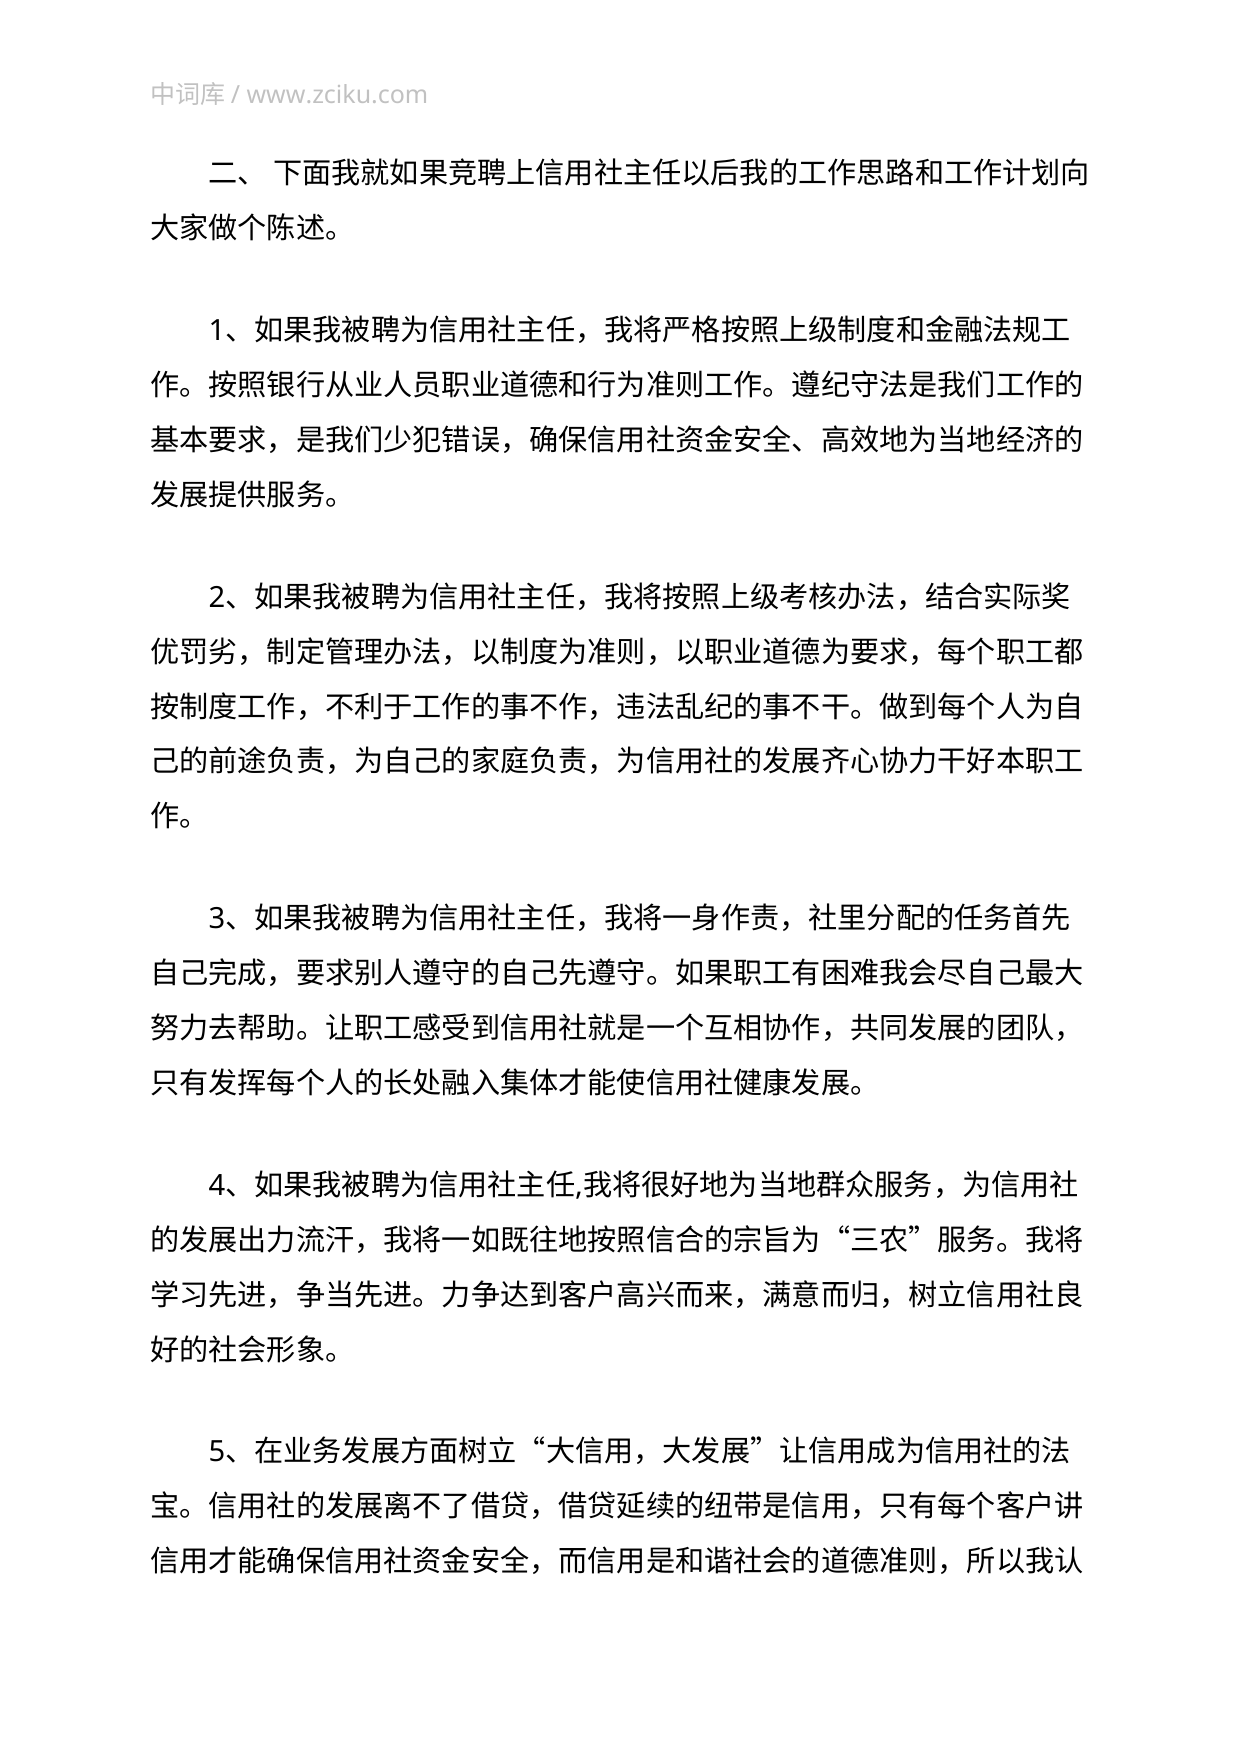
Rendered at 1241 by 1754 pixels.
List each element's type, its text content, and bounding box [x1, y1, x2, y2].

text 4、如果我被聘为信用社主任,我将很好地为当地群众服务，为信用社的发展出力流汗，我将一如既往地按照信合的宗旨为“三农”服务。我将学习先进，争当先进。力争达到客户高兴而来，满意而归，树立信用社良好的社会形象。 [150, 1161, 1090, 1368]
text 二、 下面我就如果竞聘上信用社主任以后我的工作思路和工作计划向大家做个陈述。 [150, 150, 1090, 247]
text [150, 1428, 1090, 1580]
text 3、如果我被聘为信用社主任，我将一身作责，社里分配的任务首先自己完成，要求别人遵守的自己先遵守。如果职工有困难我会尽自己最大努力去帮助。让职工感受到信用社就是一个互相协作，共同发展的团队，只有发挥每个人的长处融入集体才能使信用社健康发展。 [150, 895, 1090, 1102]
text 1、如果我被聘为信用社主任，我将严格按照上级制度和金融法规工作。按照银行从业人员职业道德和行为准则工作。遵纪守法是我们工作的基本要求，是我们少犯错误，确保信用社资金安全、高效地为当地经济的发展提供服务。 [150, 307, 1090, 514]
text 2、如果我被聘为信用社主任，我将按照上级考核办法，结合实际奖优罚劣，制定管理办法，以制度为准则，以职业道德为要求，每个职工都按制度工作，不利于工作的事不作，违法乱纪的事不干。做到每个人为自己的前途负责，为自己的家庭负责，为信用社的发展齐心协力干好本职工作。 [150, 573, 1090, 835]
